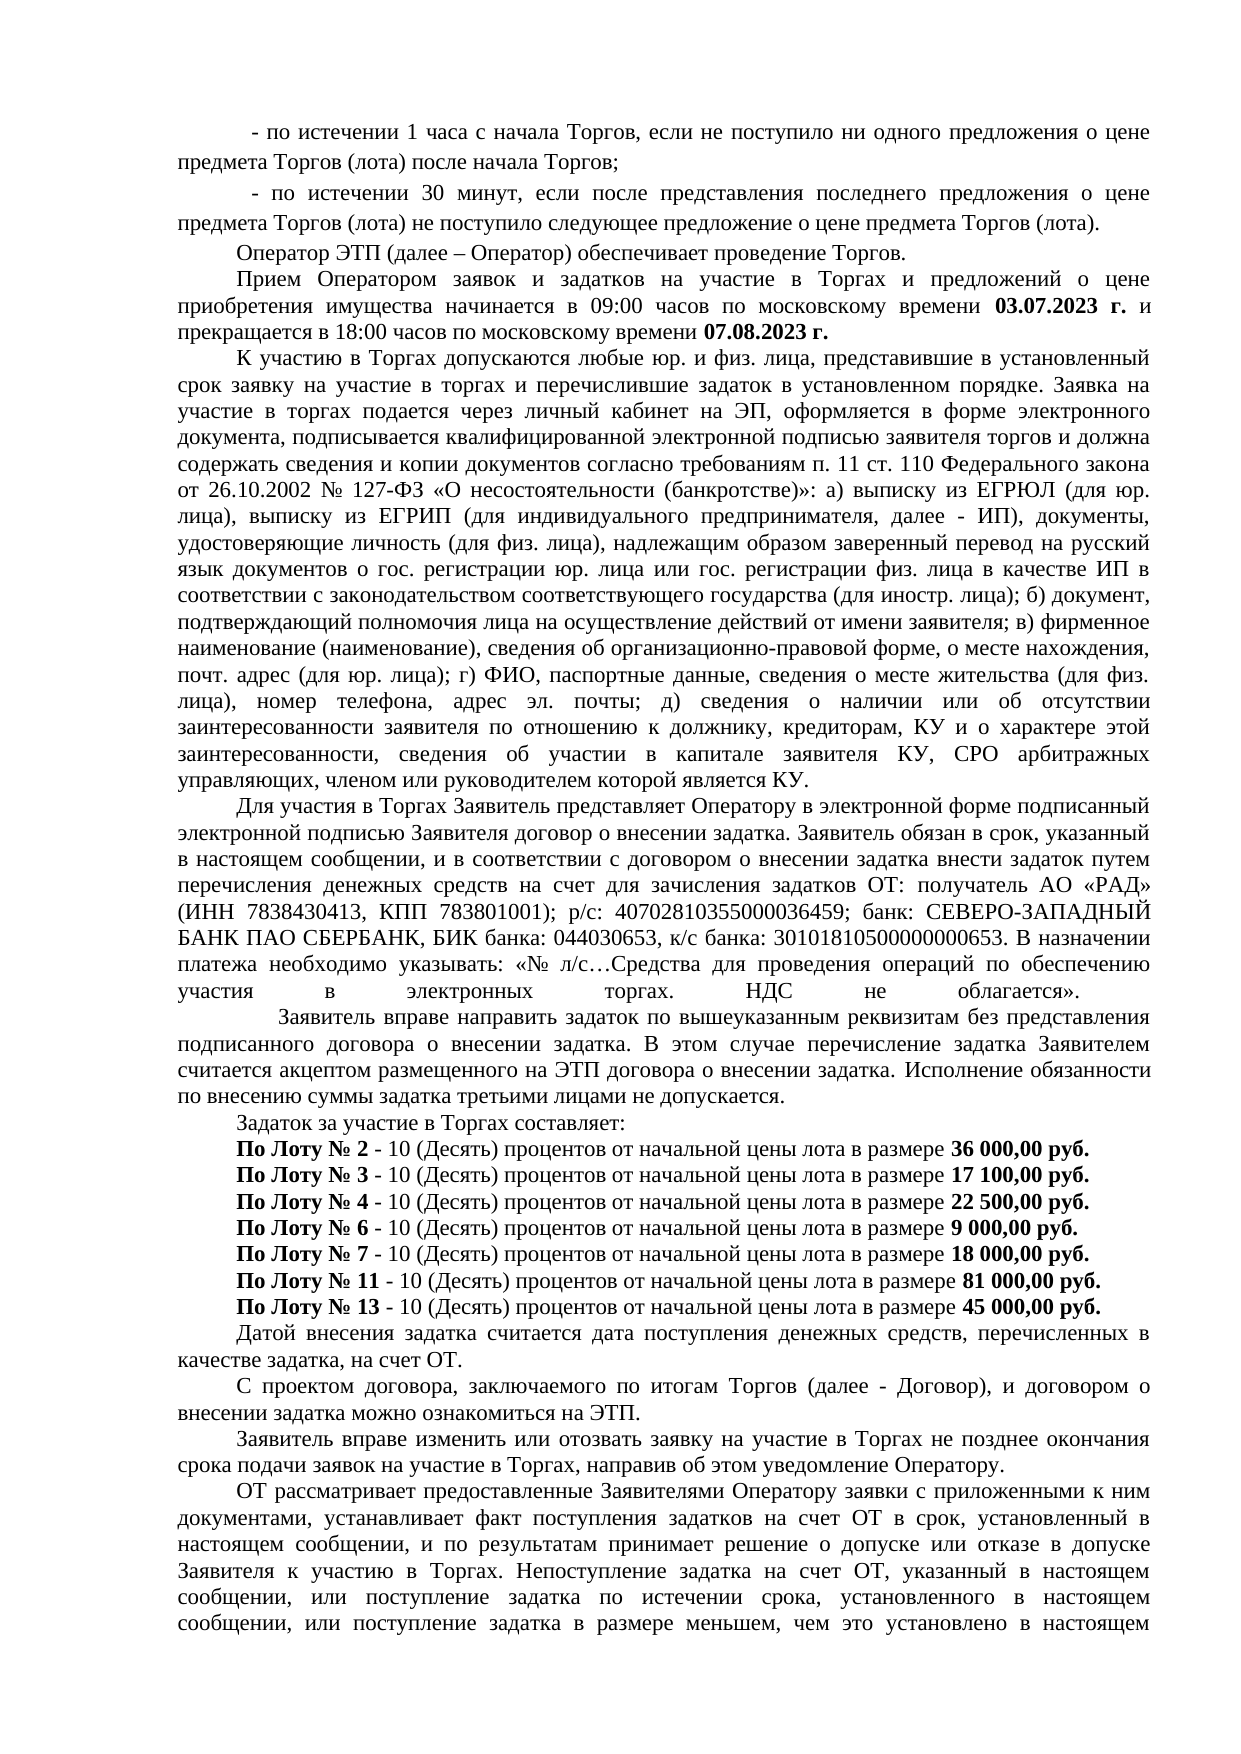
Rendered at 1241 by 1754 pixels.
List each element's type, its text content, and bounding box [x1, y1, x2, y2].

text - по истечении 30 минут, если после представления последнего предложения о цене предмета Торгов (лота) не поступило следующее предложение о цене предмета Торгов (лота). [177, 178, 1152, 235]
text С проектом договора, заключаемого по итогам Торгов (далее - Договор), и договором о внесении задатка можно ознакомиться на ЭТП. [177, 1372, 1152, 1425]
text Оператор ЭТП (далее – Оператор) обеспечивает проведение Торгов. [177, 239, 1152, 265]
text По Лоту № 6 - 10 (Десять) процентов от начальной цены лота в размере 9 000,00 руб. [177, 1214, 1152, 1240]
text По Лоту № 7 - 10 (Десять) процентов от начальной цены лота в размере 18 000,00 руб. [177, 1240, 1152, 1267]
text Для участия в Торгах Заявитель представляет Оператору в электронной форме подписанный электронной подписью Заявителя договор о внесении задатка. Заявитель обязан в срок, указанный в настоящем сообщении, и в соответствии с договором о внесении задатка внести задаток путем перечисления денежных средств на счет для зачисления задатков ОТ: получатель АО «РАД» (ИНН 7838430413, КПП 783801001); р/с: 40702810355000036459; банк: СЕВЕРО-ЗАПАДНЫЙ БАНК ПАО СБЕРБАНК, БИК банка: 044030653, к/с банка: 30101810500000000653. В назначении платежа необходимо указывать: «№ л/с…Средства для проведения операций по обеспечению участия в электронных торгах. НДС не облагается». Заявитель вправе направить задаток по вышеуказанным реквизитам без представления подписанного договора о внесении задатка. В этом случае перечисление задатка Заявителем считается акцептом размещенного на ЭТП договора о внесении задатка. Исполнение обязанности по внесению суммы задатка третьими лицами не допускается. [177, 977, 1152, 1109]
text По Лоту № 13 - 10 (Десять) процентов от начальной цены лота в размере 45 000,00 руб. [177, 1293, 1152, 1319]
text - по истечении 1 часа с начала Торгов, если не поступило ни одного предложения о цене предмета Торгов (лота) после начала Торгов; [177, 118, 1152, 175]
text По Лоту № 3 - 10 (Десять) процентов от начальной цены лота в размере 17 100,00 руб. [177, 1161, 1152, 1188]
text Заявитель вправе изменить или отозвать заявку на участие в Торгах не позднее окончания срока подачи заявок на участие в Торгах, направив об этом уведомление Оператору. [177, 1425, 1152, 1478]
text Задаток за участие в Торгах составляет: [177, 1109, 1152, 1135]
text По Лоту № 2 - 10 (Десять) процентов от начальной цены лота в размере 36 000,00 руб. [177, 1135, 1152, 1161]
text По Лоту № 11 - 10 (Десять) процентов от начальной цены лота в размере 81 000,00 руб. [177, 1267, 1152, 1293]
text Датой внесения задатка считается дата поступления денежных средств, перечисленных в качестве задатка, на счет ОТ. [177, 1319, 1152, 1372]
text К участию в Торгах допускаются любые юр. и физ. лица, представившие в установленный срок заявку на участие в торгах и перечислившие задаток в установленном порядке. Заявка на участие в торгах подается через личный кабинет на ЭП, оформляется в форме электронного документа, подписывается квалифицированной электронной подписью заявителя торгов и должна содержать сведения и копии документов согласно требованиям п. 11 ст. 110 Федерального закона от 26.10.2002 № 127-ФЗ «О несостоятельности (банкротстве)»: а) выписку из ЕГРЮЛ (для юр. лица), выписку из ЕГРИП (для индивидуального предпринимателя, далее - ИП), документы, удостоверяющие личность (для физ. лица), надлежащим образом заверенный перевод на русский язык документов о гос. регистрации юр. лица или гос. регистрации физ. лица в качестве ИП в соответствии с законодательством соответствующего государства (для иностр. лица); б) документ, подтверждающий полномочия лица на осуществление действий от имени заявителя; в) фирменное наименование (наименование), сведения об организационно-правовой форме, о месте нахождения, почт. адрес (для юр. лица); г) ФИО, паспортные данные, сведения о месте жительства (для физ. лица), номер телефона, адрес эл. почты; д) сведения о наличии или об отсутствии заинтересованности заявителя по отношению к должнику, кредиторам, КУ и о характере этой заинтересованности, сведения об участии в капитале заявителя КУ, СРО арбитражных управляющих, членом или руководителем которой является КУ. [177, 344, 1152, 792]
text Для участия в Торгах Заявитель представляет Оператору в электронной форме подписанный электронной подписью Заявителя договор о внесении задатка. Заявитель обязан в срок, указанный в настоящем сообщении, и в соответствии с договором о внесении задатка внести задаток путем перечисления денежных средств на счет для зачисления задатков ОТ: получатель АО «РАД» (ИНН 7838430413, КПП 783801001); р/с: 40702810355000036459; банк: СЕВЕРО-ЗАПАДНЫЙ БАНК ПАО СБЕРБАНК, БИК банка: 044030653, к/с банка: 30101810500000000653. В назначении платежа необходимо указывать: «№ л/с…Средства для проведения операций по обеспечению участия в электронных торгах. НДС не облагается». Заявитель вправе направить задаток по вышеуказанным реквизитам без представления подписанного договора о внесении задатка. В этом случае перечисление задатка Заявителем считается акцептом размещенного на ЭТП договора о внесении задатка. Исполнение обязанности по внесению суммы задатка третьими лицами не допускается. [177, 792, 1152, 898]
text По Лоту № 4 - 10 (Десять) процентов от начальной цены лота в размере 22 500,00 руб. [177, 1188, 1152, 1214]
text Прием Оператором заявок и задатков на участие в Торгах и предложений о цене приобретения имущества начинается в 09:00 часов по московскому времени 03.07.2023 г. и прекращается в 18:00 часов по московскому времени 07.08.2023 г. [177, 265, 1152, 344]
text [177, 1478, 1152, 1636]
